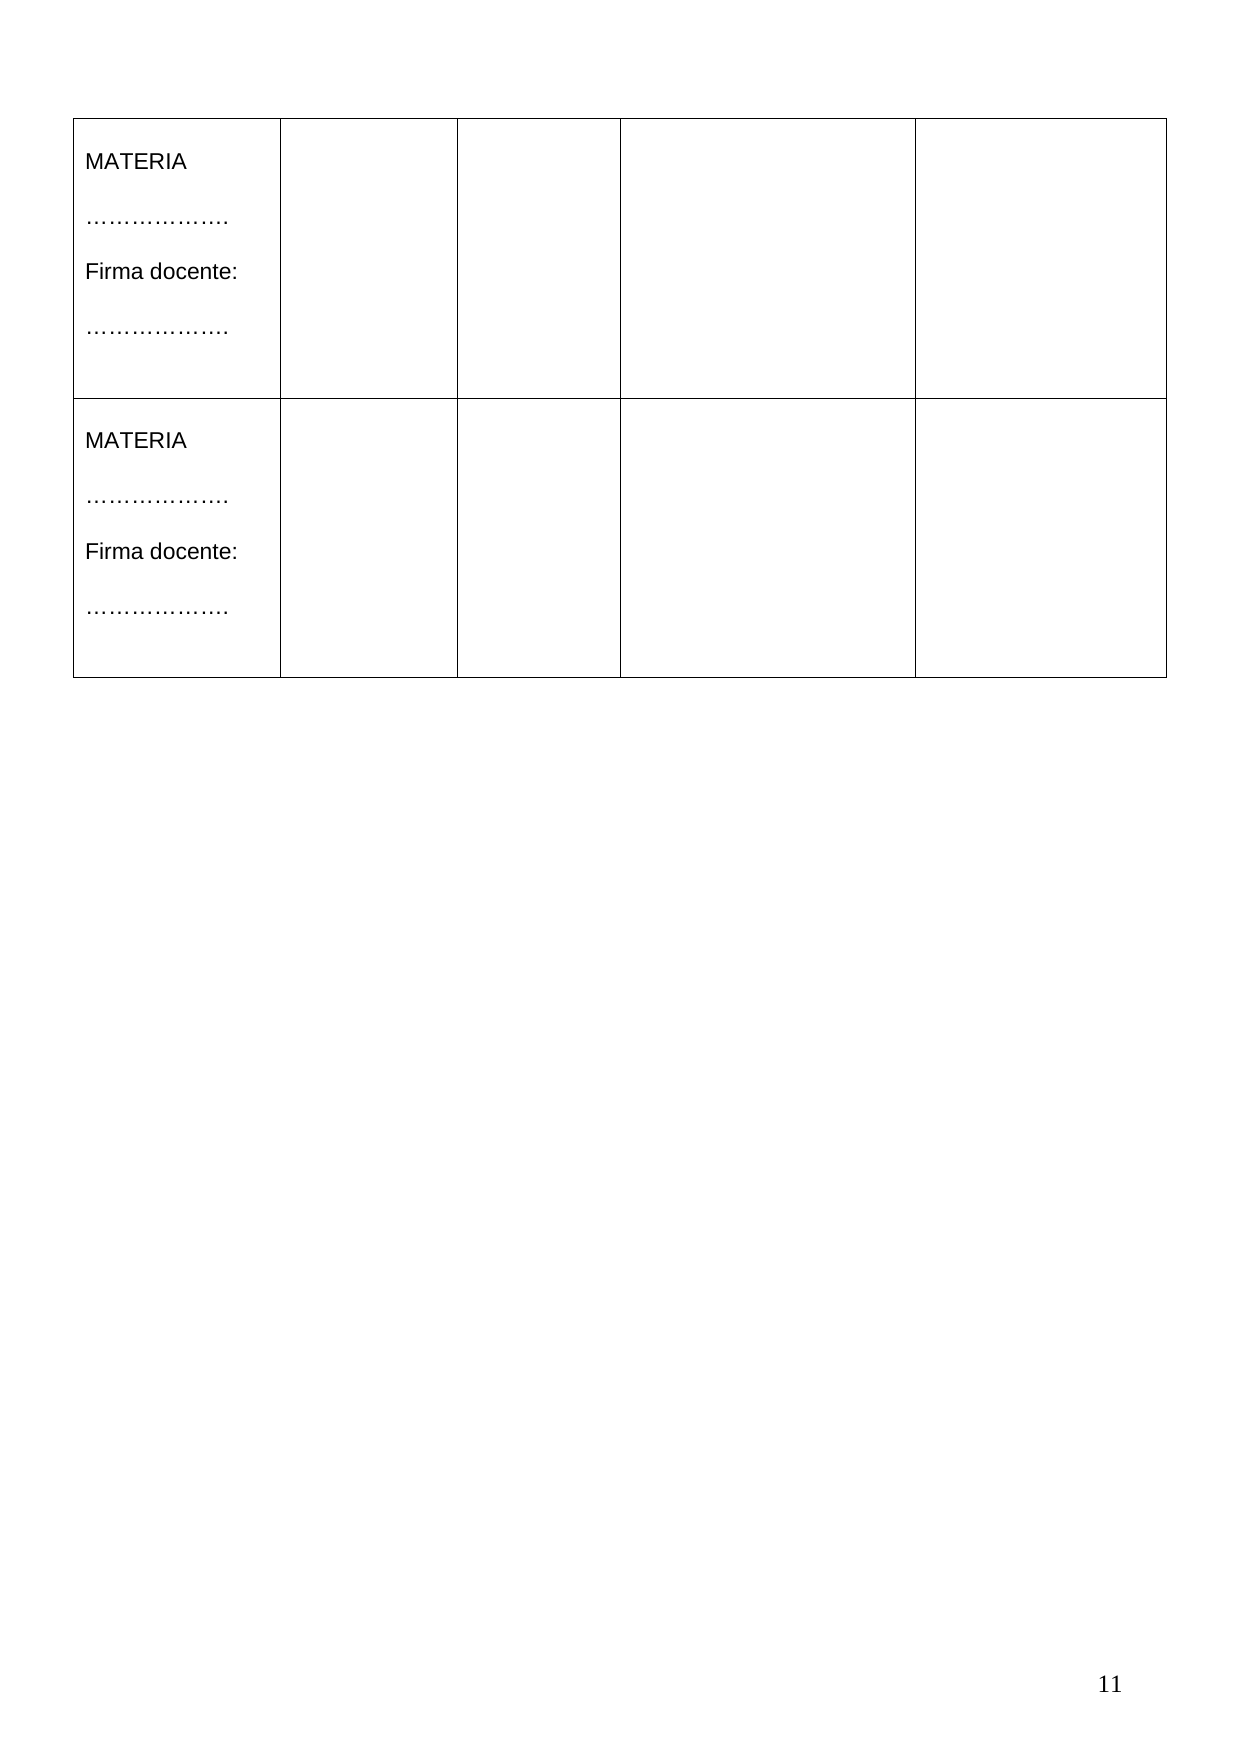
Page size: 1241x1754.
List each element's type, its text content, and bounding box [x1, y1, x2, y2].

table_cell [281, 119, 457, 398]
table_cell [458, 119, 620, 398]
table_cell [621, 119, 915, 398]
table_cell [621, 399, 915, 677]
table_cell [458, 399, 620, 677]
table_cell MATERIA ………………. Firma docente: ………………. [74, 399, 280, 677]
table_cell [916, 119, 1166, 398]
table_cell [916, 399, 1166, 677]
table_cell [74, 119, 280, 398]
table_cell [281, 399, 457, 677]
